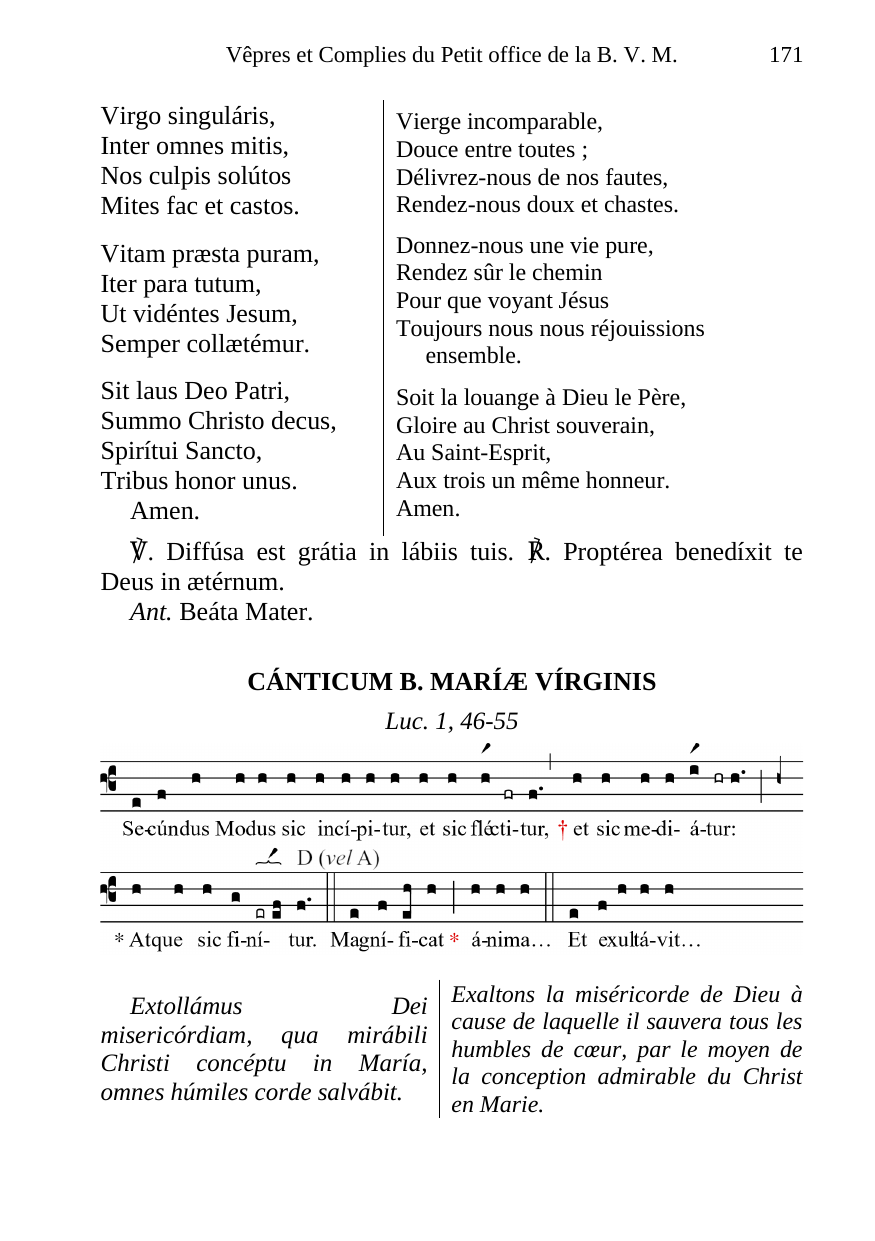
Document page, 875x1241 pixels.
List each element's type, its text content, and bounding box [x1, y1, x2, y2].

table_cell Donnez-nous une vie pure, Rendez sûr le chemin Pour que voyant Jésus Toujours nous nous réjouissions ensemble. [384, 231, 815, 375]
subtitle CÁNTICUM B. MARÍÆ VÍRGINIS [100, 666, 803, 696]
table_cell Vitam præsta puram, Iter para tutum, Ut vidéntes Jesum, Semper collætémur. [89, 231, 383, 375]
table_header Exaltons la miséricorde de Dieu à cause de laquelle il sauvera tous les humbles de cœur, par le moyen de la conception admirable du Christ en Marie. [440, 980, 815, 1118]
table_cell Soit la louange à Dieu le Père, Gloire au Christ souverain, Au Saint-Esprit, Aux trois un même honneur. Amen. [384, 375, 815, 536]
text Luc. 1, 46-55 [100, 706, 803, 735]
table_cell Sit laus Deo Patri, Summo Christo decus, Spirítui Sancto, Tribus honor unus. Amen. [89, 375, 383, 536]
text Ant. Beáta Mater. [100, 596, 803, 626]
table_header Extollámus Dei misericórdiam, qua mirábili Christi concéptu in María, omnes húmiles corde salvábit. [89, 980, 439, 1118]
text ℣. Diffúsa est grátia in lábiis tuis. ℟. Proptérea benedíxit te Deus in ætérnum. [100, 536, 803, 596]
table_cell Virgo singuláris, Inter omnes mitis, Nos culpis solútos Mites fac et castos. [89, 100, 383, 231]
picture [100, 743, 804, 955]
table_cell Vierge incomparable, Douce entre toutes ; Délivrez-nous de nos fautes, Rendez-nous doux et chastes. [384, 100, 815, 231]
